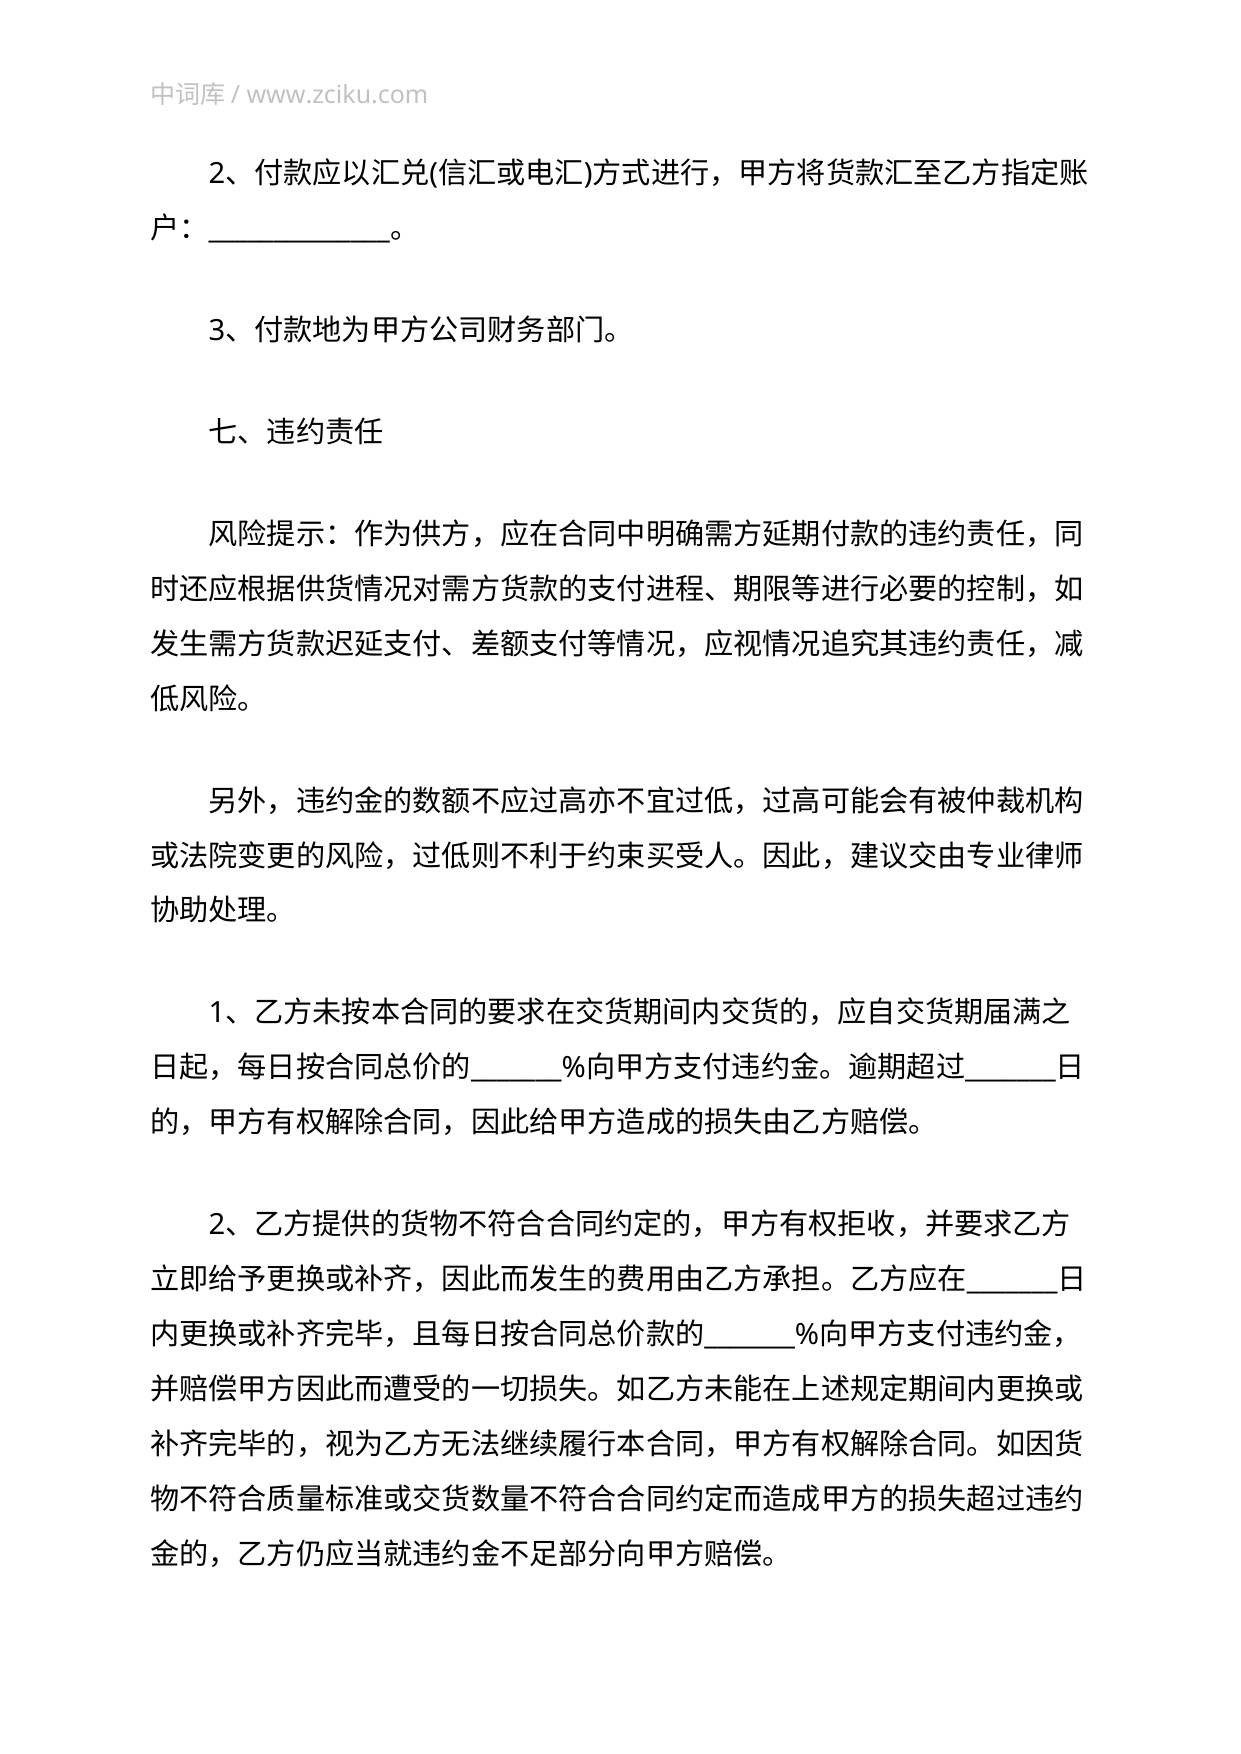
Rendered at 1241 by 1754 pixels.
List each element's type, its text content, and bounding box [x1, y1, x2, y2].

text 1、乙方未按本合同的要求在交货期间内交货的，应自交货期届满之日起，每日按合同总价的_______%向甲方支付违约金。逾期超过_______日的，甲方有权解除合同，因此给甲方造成的损失由乙方赔偿。 [150, 989, 1090, 1141]
text 七、违约责任 [150, 409, 1090, 451]
text 2、付款应以汇兑(信汇或电汇)方式进行，甲方将货款汇至乙方指定账户：______________。 [150, 150, 1090, 247]
text 3、付款地为甲方公司财务部门。 [150, 307, 1090, 349]
text 2、乙方提供的货物不符合合同约定的，甲方有权拒收，并要求乙方立即给予更换或补齐，因此而发生的费用由乙方承担。乙方应在_______日内更换或补齐完毕，且每日按合同总价款的_______%向甲方支付违约金，并赔偿甲方因此而遭受的一切损失。如乙方未能在上述规定期间内更换或补齐完毕的，视为乙方无法继续履行本合同，甲方有权解除合同。如因货物不符合质量标准或交货数量不符合合同约定而造成甲方的损失超过违约金的，乙方仍应当就违约金不足部分向甲方赔偿。 [150, 1201, 1090, 1572]
text 另外，违约金的数额不应过高亦不宜过低，过高可能会有被仲裁机构或法院变更的风险，过低则不利于约束买受人。因此，建议交由专业律师协助处理。 [150, 777, 1090, 929]
text 风险提示：作为供方，应在合同中明确需方延期付款的违约责任，同时还应根据供货情况对需方货款的支付进程、期限等进行必要的控制，如发生需方货款迟延支付、差额支付等情况，应视情况追究其违约责任，减低风险。 [150, 511, 1090, 718]
